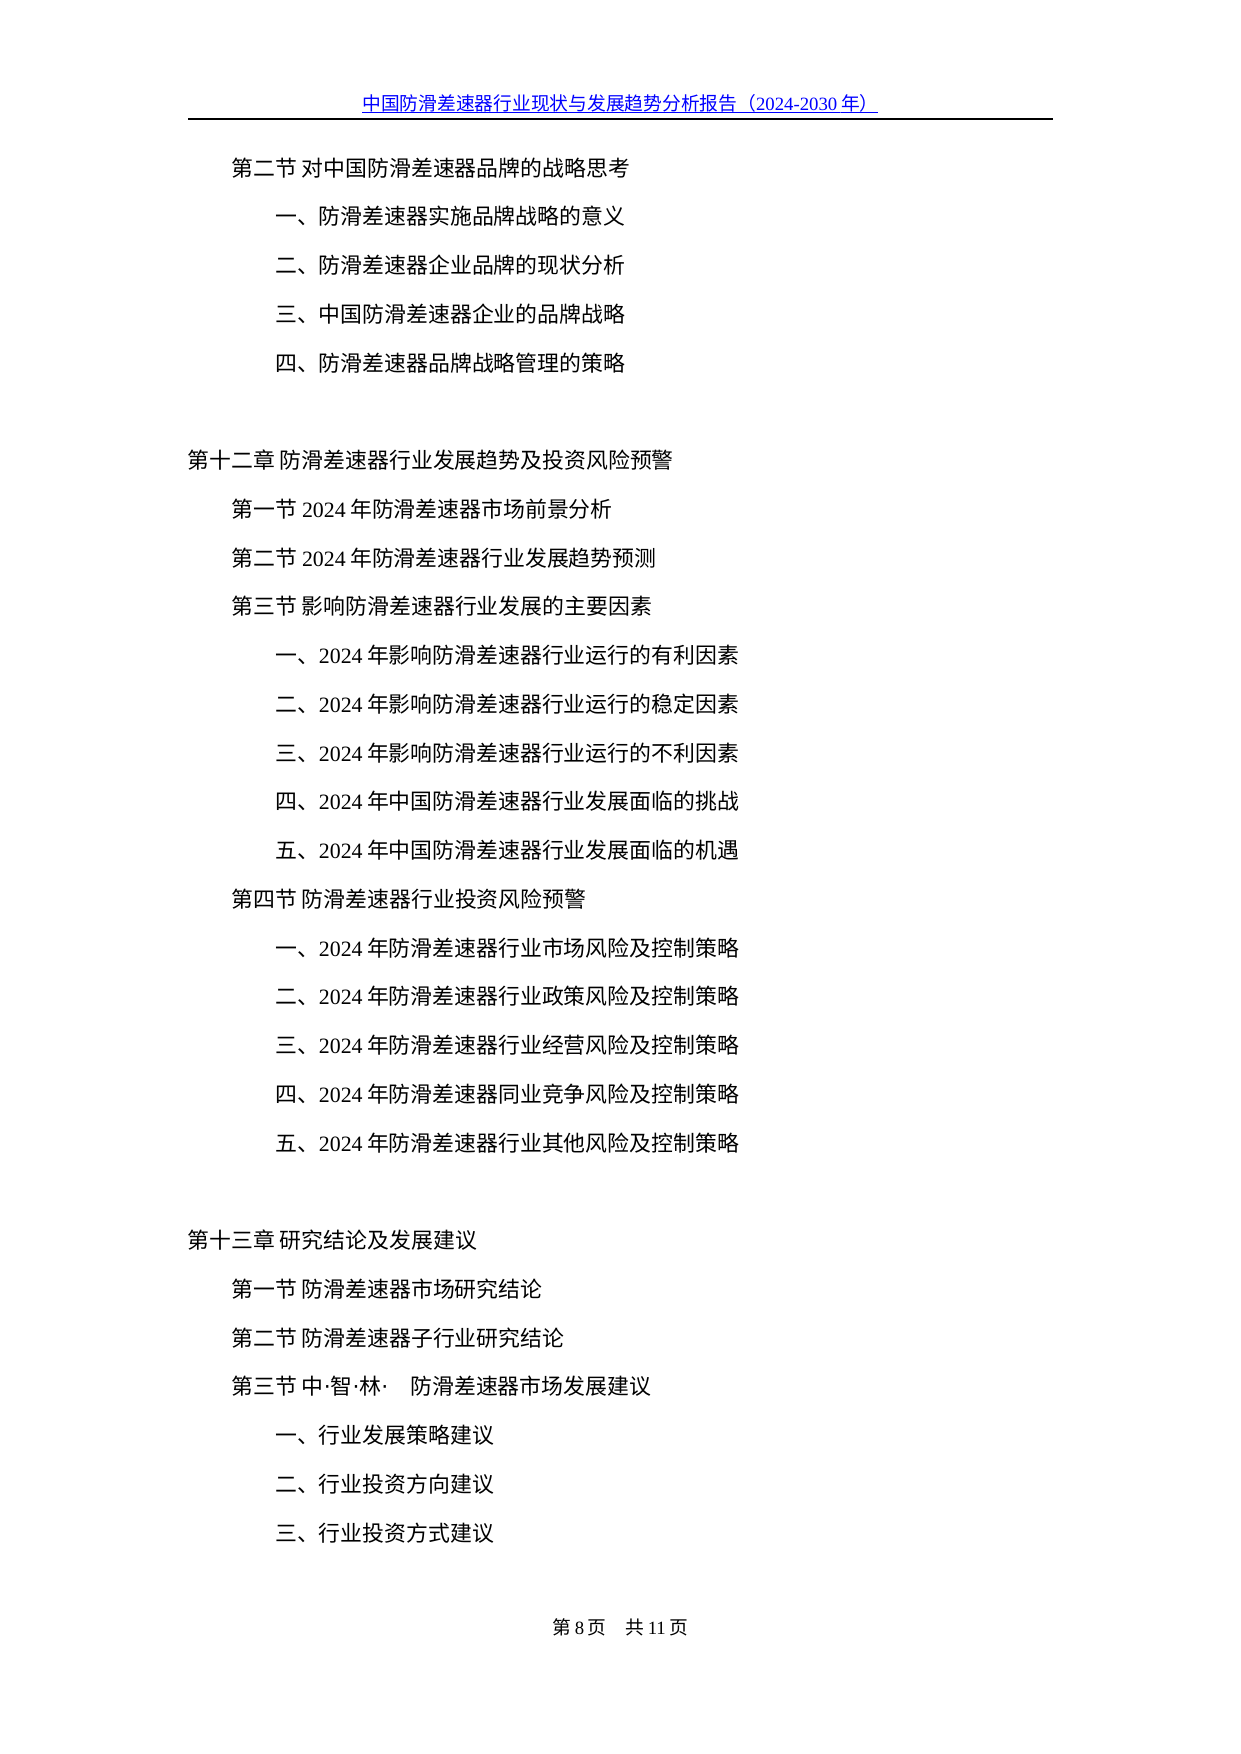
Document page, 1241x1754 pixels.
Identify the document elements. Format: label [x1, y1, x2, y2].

text [187, 150, 1053, 1548]
